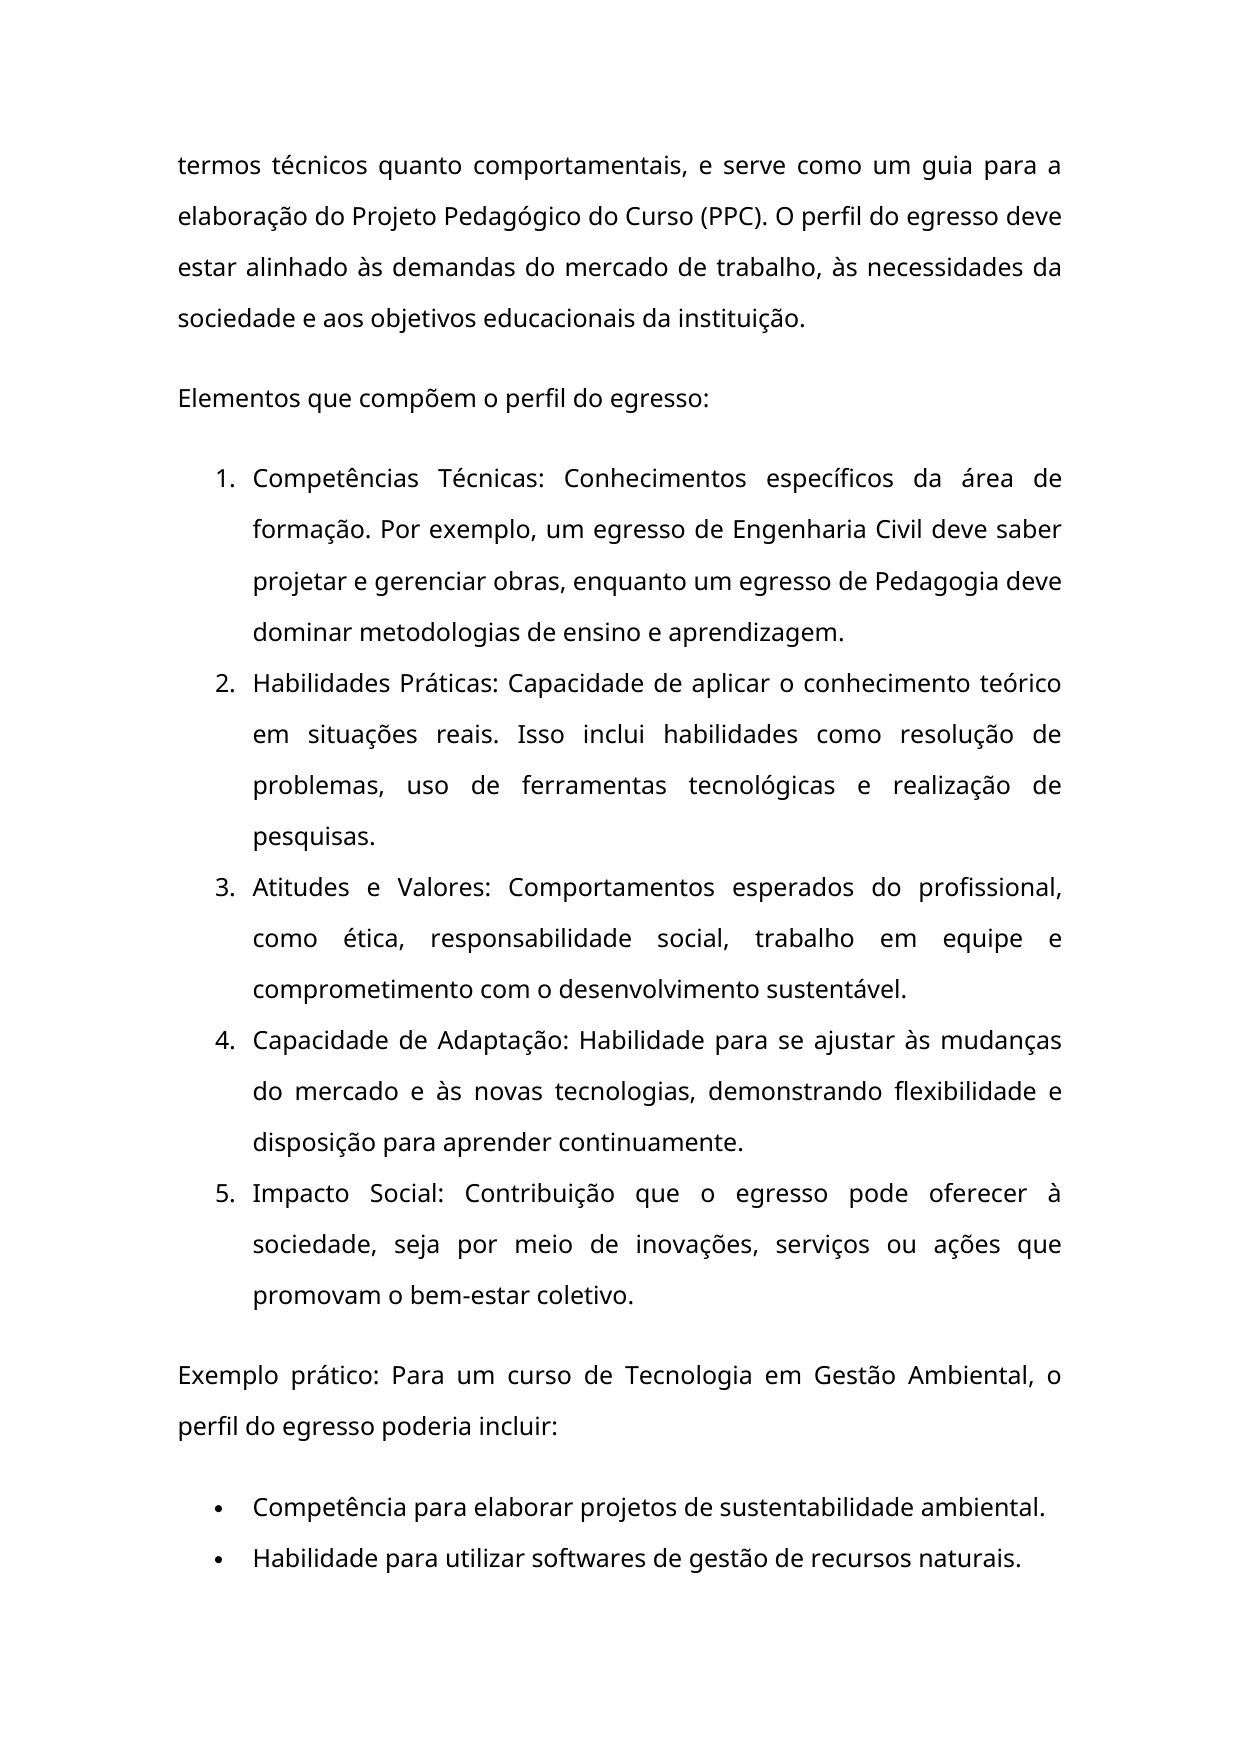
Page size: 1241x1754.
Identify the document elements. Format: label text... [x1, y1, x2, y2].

list Competência para elaborar projetos de sustentabilidade ambiental. [215, 1489, 1063, 1523]
list Impacto Social: Contribuição que o egresso pode oferecer à sociedade, seja por meio de inovações, serviços ou ações que promovam o bem-estar coletivo. [215, 1176, 1063, 1312]
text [177, 148, 1063, 335]
text Exemplo prático: Para um curso de Tecnologia em Gestão Ambiental, o perfil do egresso poderia incluir: [177, 1358, 1063, 1443]
list Habilidades Práticas: Capacidade de aplicar o conhecimento teórico em situações reais. Isso inclui habilidades como resolução de problemas, uso de ferramentas tecnológicas e realização de pesquisas. [215, 665, 1063, 852]
text Elementos que compõem o perfil do egresso: [177, 381, 1063, 415]
list Capacidade de Adaptação: Habilidade para se ajustar às mudanças do mercado e às novas tecnologias, demonstrando flexibilidade e disposição para aprender continuamente. [215, 1023, 1063, 1159]
list Atitudes e Valores: Comportamentos esperados do profissional, como ética, responsabilidade social, trabalho em equipe e comprometimento com o desenvolvimento sustentável. [215, 869, 1063, 1006]
list Competências Técnicas: Conhecimentos específicos da área de formação. Por exemplo, um egresso de Engenharia Civil deve saber projetar e gerenciar obras, enquanto um egresso de Pedagogia deve dominar metodologias de ensino e aprendizagem. [215, 461, 1063, 648]
list Habilidade para utilizar softwares de gestão de recursos naturais. [215, 1540, 1063, 1574]
